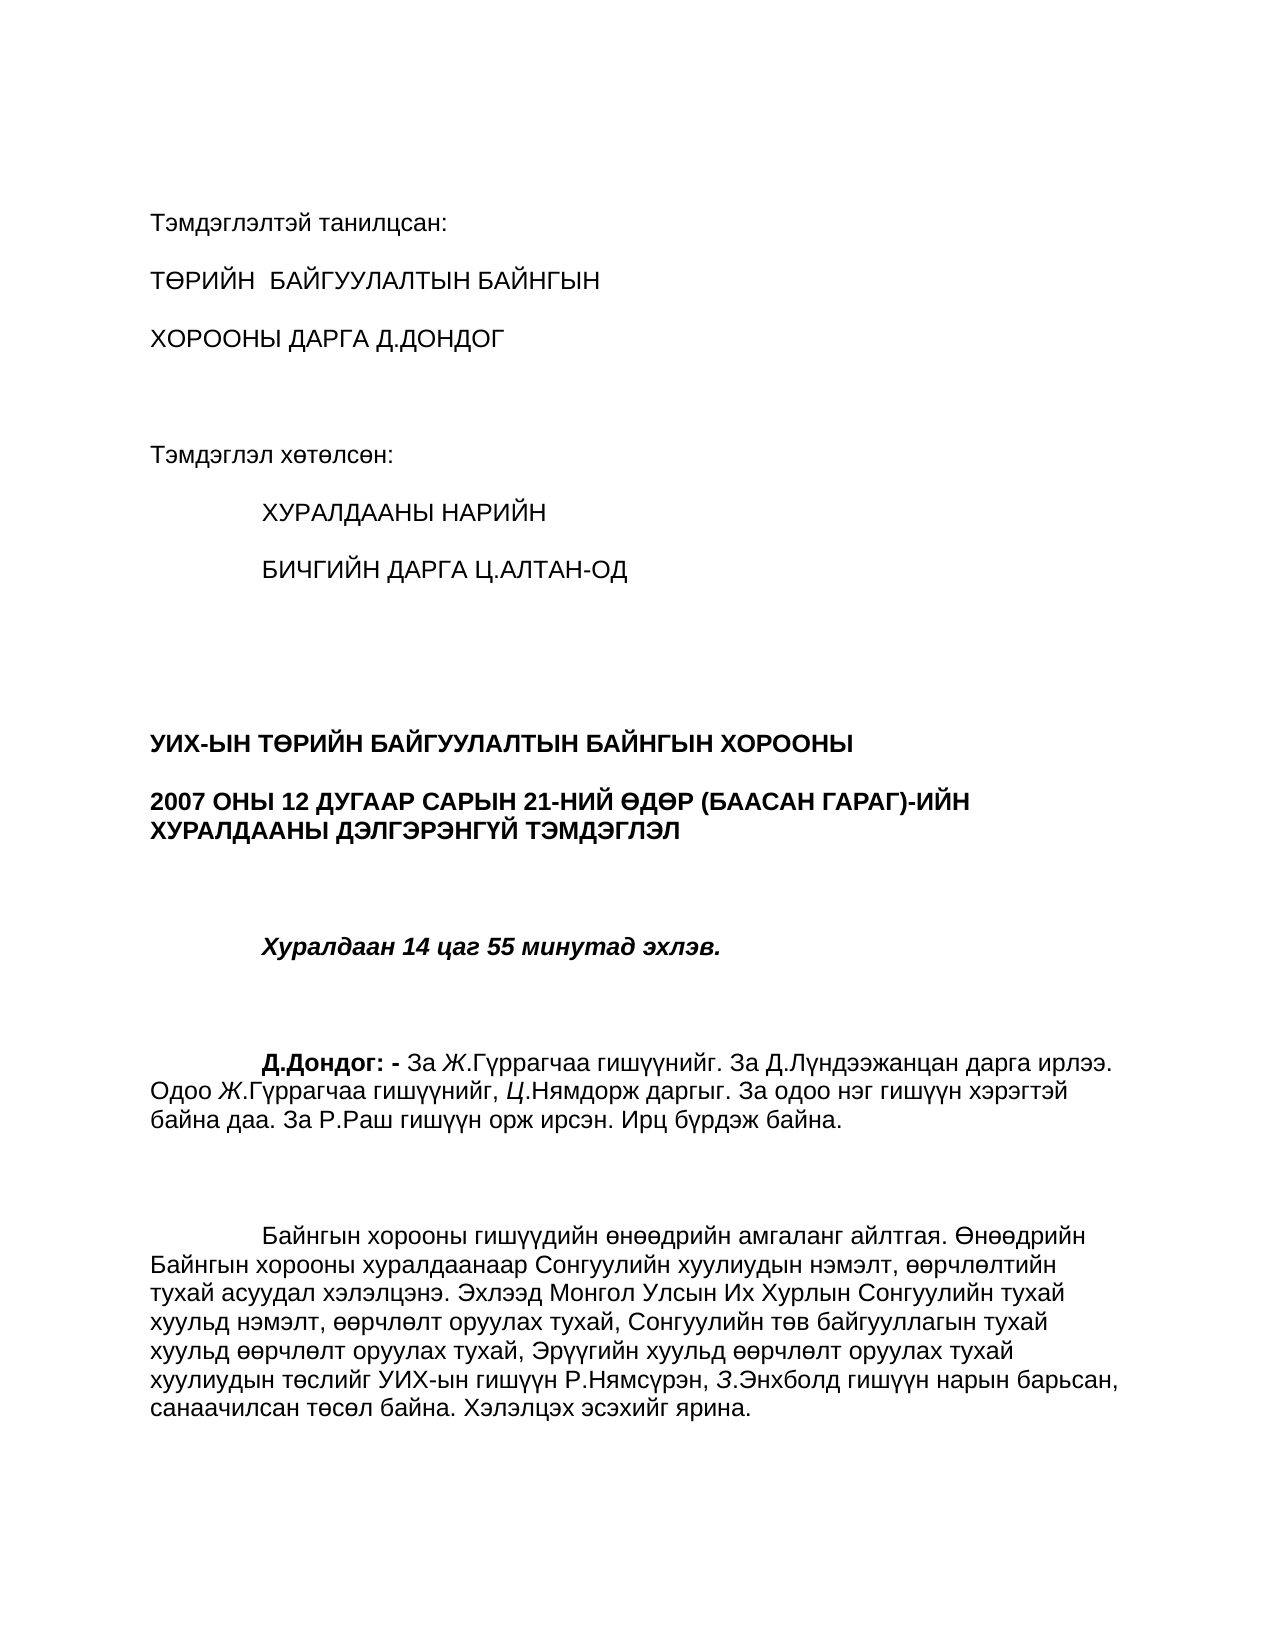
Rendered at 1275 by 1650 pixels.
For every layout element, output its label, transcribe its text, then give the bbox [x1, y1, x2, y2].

text Хуралдаан 14 цаг 55 минутад эхлэв. [150, 932, 1125, 960]
text ТӨРИЙН БАЙГУУЛАЛТЫН БАЙНГЫН [150, 266, 1125, 294]
text Тэмдэглэлтэй танилцсан: [150, 208, 1125, 237]
text ХУРАЛДААНЫ НАРИЙН [150, 497, 1125, 526]
text БИЧГИЙН ДАРГА Ц.АЛТАН-ОД [150, 555, 1125, 584]
text ХОРООНЫ ДАРГА Д.ДОНДОГ [150, 324, 1125, 352]
text УИХ-ЫН ТӨРИЙН БАЙГУУЛАЛТЫН БАЙНГЫН ХОРООНЫ [150, 729, 1125, 758]
text Тэмдэглэл хөтөлсөн: [150, 439, 1125, 468]
text 2007 ОНЫ 12 ДУГААР САРЫН 21-НИЙ ӨДӨР (БААСАН ГАРАГ)-ИЙН ХУРАЛДААНЫ ДЭЛГЭРЭНГҮЙ ТЭМДЭГЛЭЛ [150, 787, 1125, 844]
text Д.Дондог: - За Ж.Гүррагчаа гишүүнийг. За Д.Лүндээжанцан дарга ирлээ. Одоо Ж.Гүррагчаа гишүүнийг, Ц.Нямдорж даргыг. За одоо нэг гишүүн хэрэгтэй байна даа. За Р.Раш гишүүн орж ирсэн. Ирц бүрдэж байна. [150, 1047, 1125, 1134]
text Байнгын хорооны гишүүдийн өнөөдрийн амгаланг айлтгая. Өнөөдрийн Байнгын хорооны хуралдаанаар Сонгуулийн хуулиудын нэмэлт, өөрчлөлтийн тухай асуудал хэлэлцэнэ. Эхлээд Монгол Улсын Их Хурлын Сонгуулийн тухай хуульд нэмэлт, өөрчлөлт оруулах тухай, Сонгуулийн төв байгууллагын тухай хуульд өөрчлөлт оруулах тухай, Эрүүгийн хуульд өөрчлөлт оруулах тухай хуулиудын төслийг УИХ-ын гишүүн Р.Нямсүрэн, З.Энхболд гишүүн нарын барьсан, санаачилсан төсөл байна. Хэлэлцэх эсэхийг ярина. [150, 1221, 1125, 1422]
